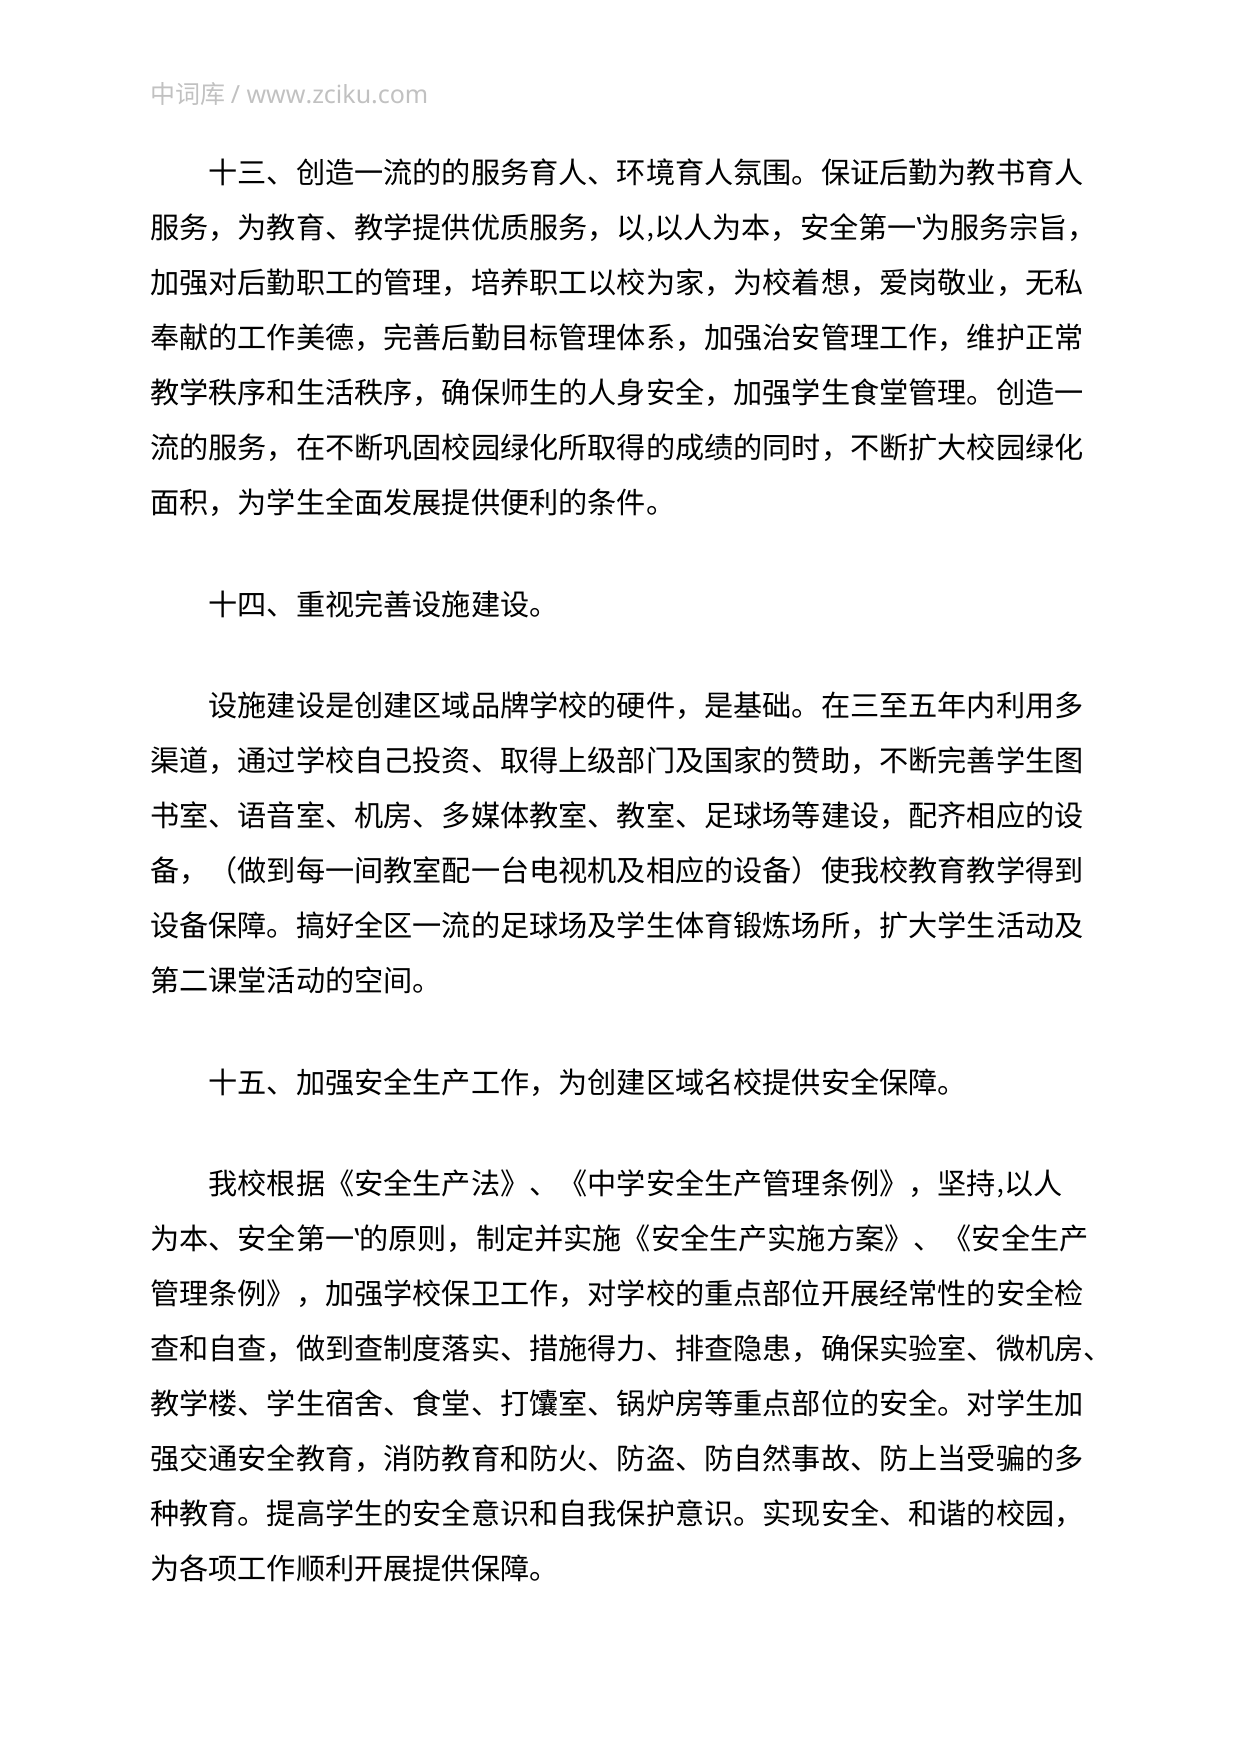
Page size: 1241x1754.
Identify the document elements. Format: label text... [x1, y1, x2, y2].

text 十五、加强安全生产工作，为创建区域名校提供安全保障。 [150, 1059, 1090, 1101]
text 我校根据《安全生产法》、《中学安全生产管理条例》，坚持‚以人为本、安全第一‛的原则，制定并实施《安全生产实施方案》、《安全生产管理条例》，加强学校保卫工作，对学校的重点部位开展经常性的安全检查和自查，做到查制度落实、措施得力、排查隐患，确保实验室、微机房、教学楼、学生宿舍、食堂、打馕室、锅炉房等重点部位的安全。对学生加强交通安全教育，消防教育和防火、防盗、防自然事故、防上当受骗的多种教育。提高学生的安全意识和自我保护意识。实现安全、和谐的校园，为各项工作顺利开展提供保障。 [150, 1161, 1090, 1587]
text 设施建设是创建区域品牌学校的硬件，是基础。在三至五年内利用多渠道，通过学校自己投资、取得上级部门及国家的赞助，不断完善学生图书室、语音室、机房、多媒体教室、教室、足球场等建设，配齐相应的设备，（做到每一间教室配一台电视机及相应的设备）使我校教育教学得到设备保障。搞好全区一流的足球场及学生体育锻炼场所，扩大学生活动及第二课堂活动的空间。 [150, 683, 1090, 1000]
text 十三、创造一流的的服务育人、环境育人氛围。保证后勤为教书育人服务，为教育、教学提供优质服务，以‚以人为本，安全第一‛为服务宗旨，加强对后勤职工的管理，培养职工以校为家，为校着想，爱岗敬业，无私奉献的工作美德，完善后勤目标管理体系，加强治安管理工作，维护正常教学秩序和生活秩序，确保师生的人身安全，加强学生食堂管理。创造一流的服务，在不断巩固校园绿化所取得的成绩的同时，不断扩大校园绿化面积，为学生全面发展提供便利的条件。 [150, 150, 1090, 522]
text 十四、重视完善设施建设。 [150, 581, 1090, 623]
